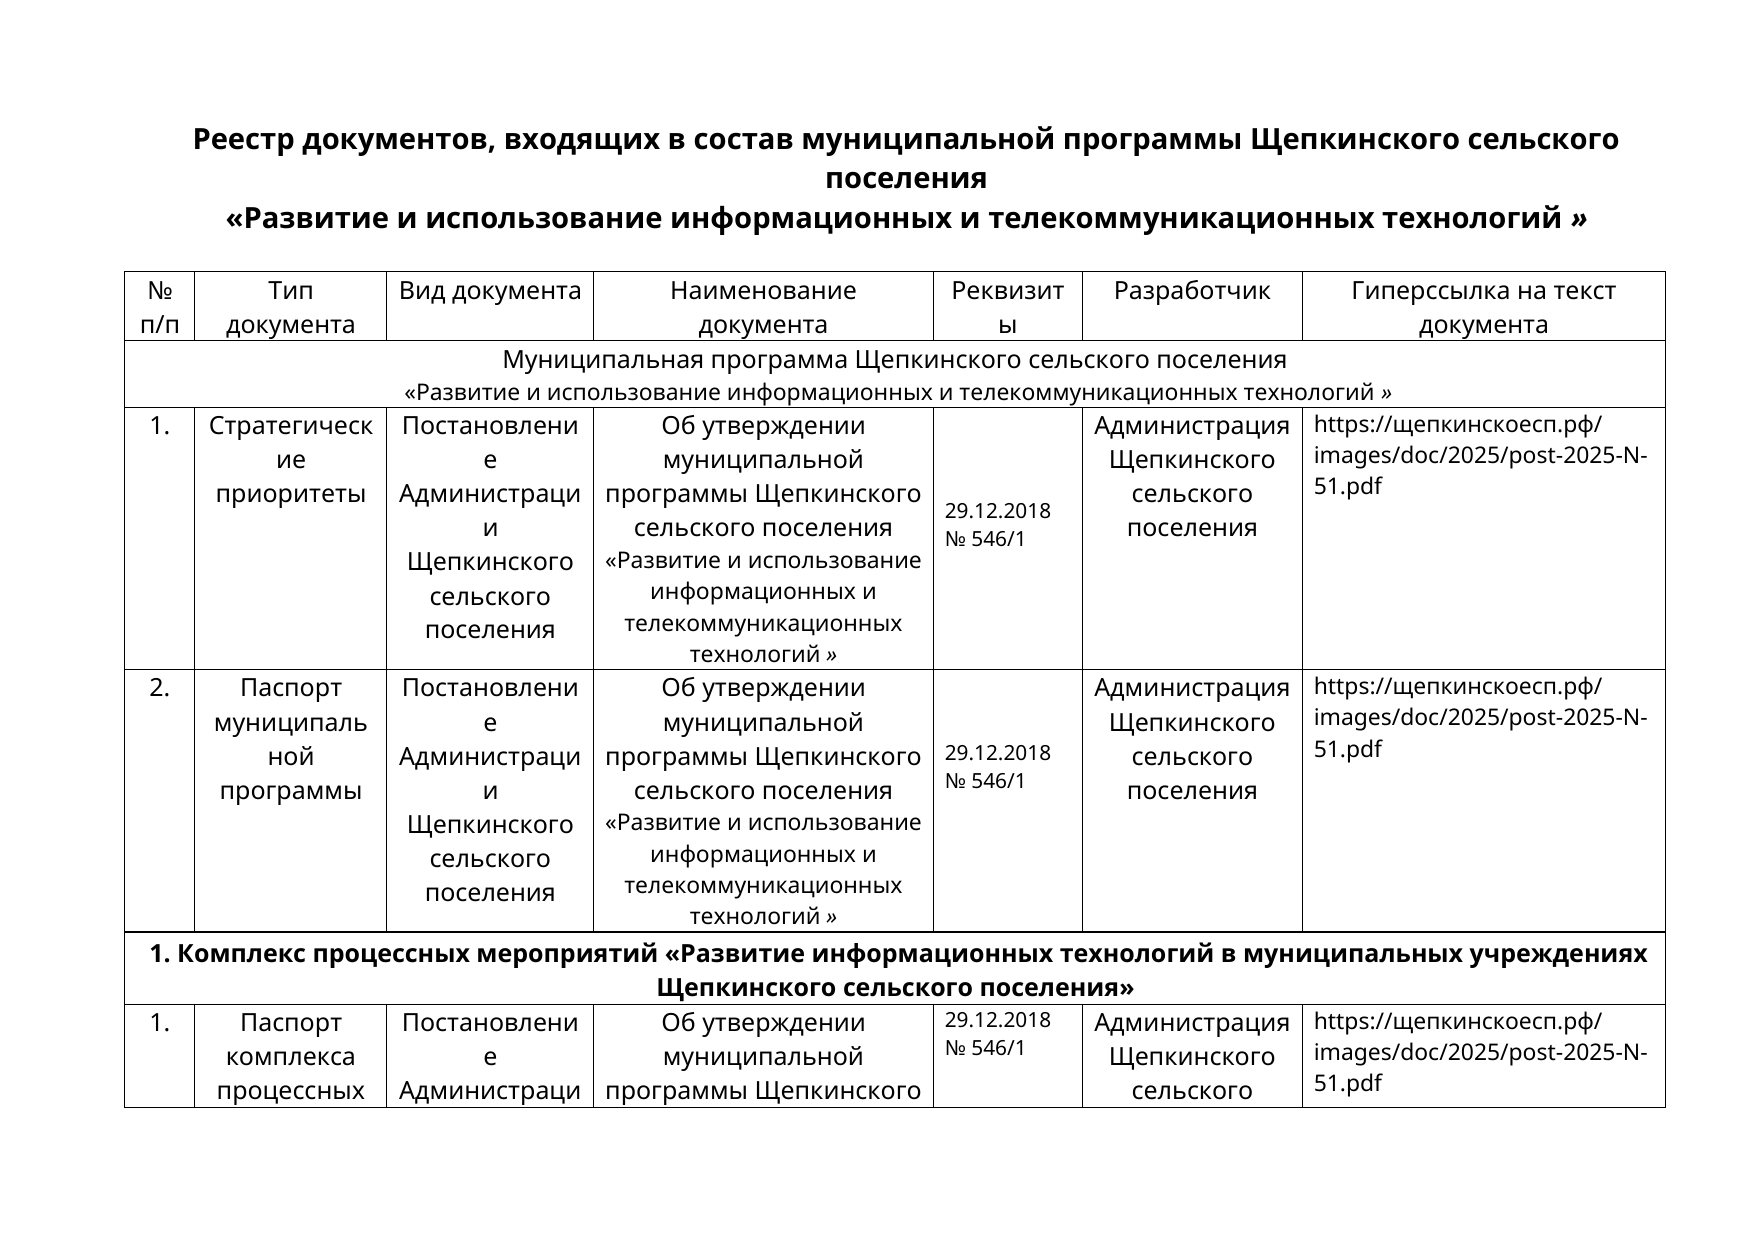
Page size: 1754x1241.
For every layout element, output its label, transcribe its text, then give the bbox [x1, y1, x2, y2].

table_cell Постановление Администрации Щепкинского сельского поселения [387, 408, 593, 669]
table_cell 2. [125, 670, 194, 931]
table_cell 29.12.2018 № 546/1 [934, 670, 1082, 931]
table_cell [387, 1005, 593, 1107]
table_cell Администрация Щепкинского сельского поселения [1083, 408, 1302, 669]
table_cell 1. [125, 408, 194, 669]
table_cell Стратегические приоритеты [195, 408, 386, 669]
table_cell Муниципальная программа Щепкинского сельского поселения «Развитие и использование информационных и телекоммуникационных технологий » [125, 341, 1665, 407]
table_cell 29.12.2018 № 546/1 [934, 408, 1082, 669]
table_cell Паспорт муниципальной программы [195, 670, 386, 931]
table_cell Администрация Щепкинского сельского поселения [1083, 670, 1302, 931]
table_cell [1083, 1005, 1302, 1107]
text Реестр документов, входящих в состав муниципальной программы Щепкинского сельского поселения [136, 118, 1677, 197]
text «Развитие и использование информационных и телекоммуникационных технологий » [136, 197, 1677, 237]
table_cell Об утверждении муниципальной программы Щепкинского сельского поселения «Развитие и использование информационных и телекоммуникационных технологий » [594, 670, 933, 931]
table_cell 1. Комплекс процессных мероприятий «Развитие информационных технологий в муниципальных учреждениях Щепкинского сельского поселения» [125, 933, 1665, 1004]
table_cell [594, 1005, 933, 1107]
table_header Наименование документа [594, 272, 933, 340]
table_header Реквизиты [934, 272, 1082, 340]
table_header Разработчик [1083, 272, 1302, 340]
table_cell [1303, 1005, 1665, 1107]
table_header Гиперссылка на текст документа [1303, 272, 1665, 340]
table_header Тип документа [195, 272, 386, 340]
table_header Вид документа [387, 272, 593, 340]
table_cell 1. [125, 1005, 194, 1107]
table_header № п/п [125, 272, 194, 340]
table_cell Постановление Администрации Щепкинского сельского поселения [387, 670, 593, 931]
table_cell https://щепкинскоесп.рф/images/doc/2025/post-2025-N-51.pdf [1303, 408, 1665, 669]
table_cell https://щепкинскоесп.рф/images/doc/2025/post-2025-N-51.pdf [1303, 670, 1665, 931]
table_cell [195, 1005, 386, 1107]
table_cell 29.12.2018 № 546/1 [934, 1005, 1082, 1107]
table_cell Об утверждении муниципальной программы Щепкинского сельского поселения «Развитие и использование информационных и телекоммуникационных технологий » [594, 408, 933, 669]
